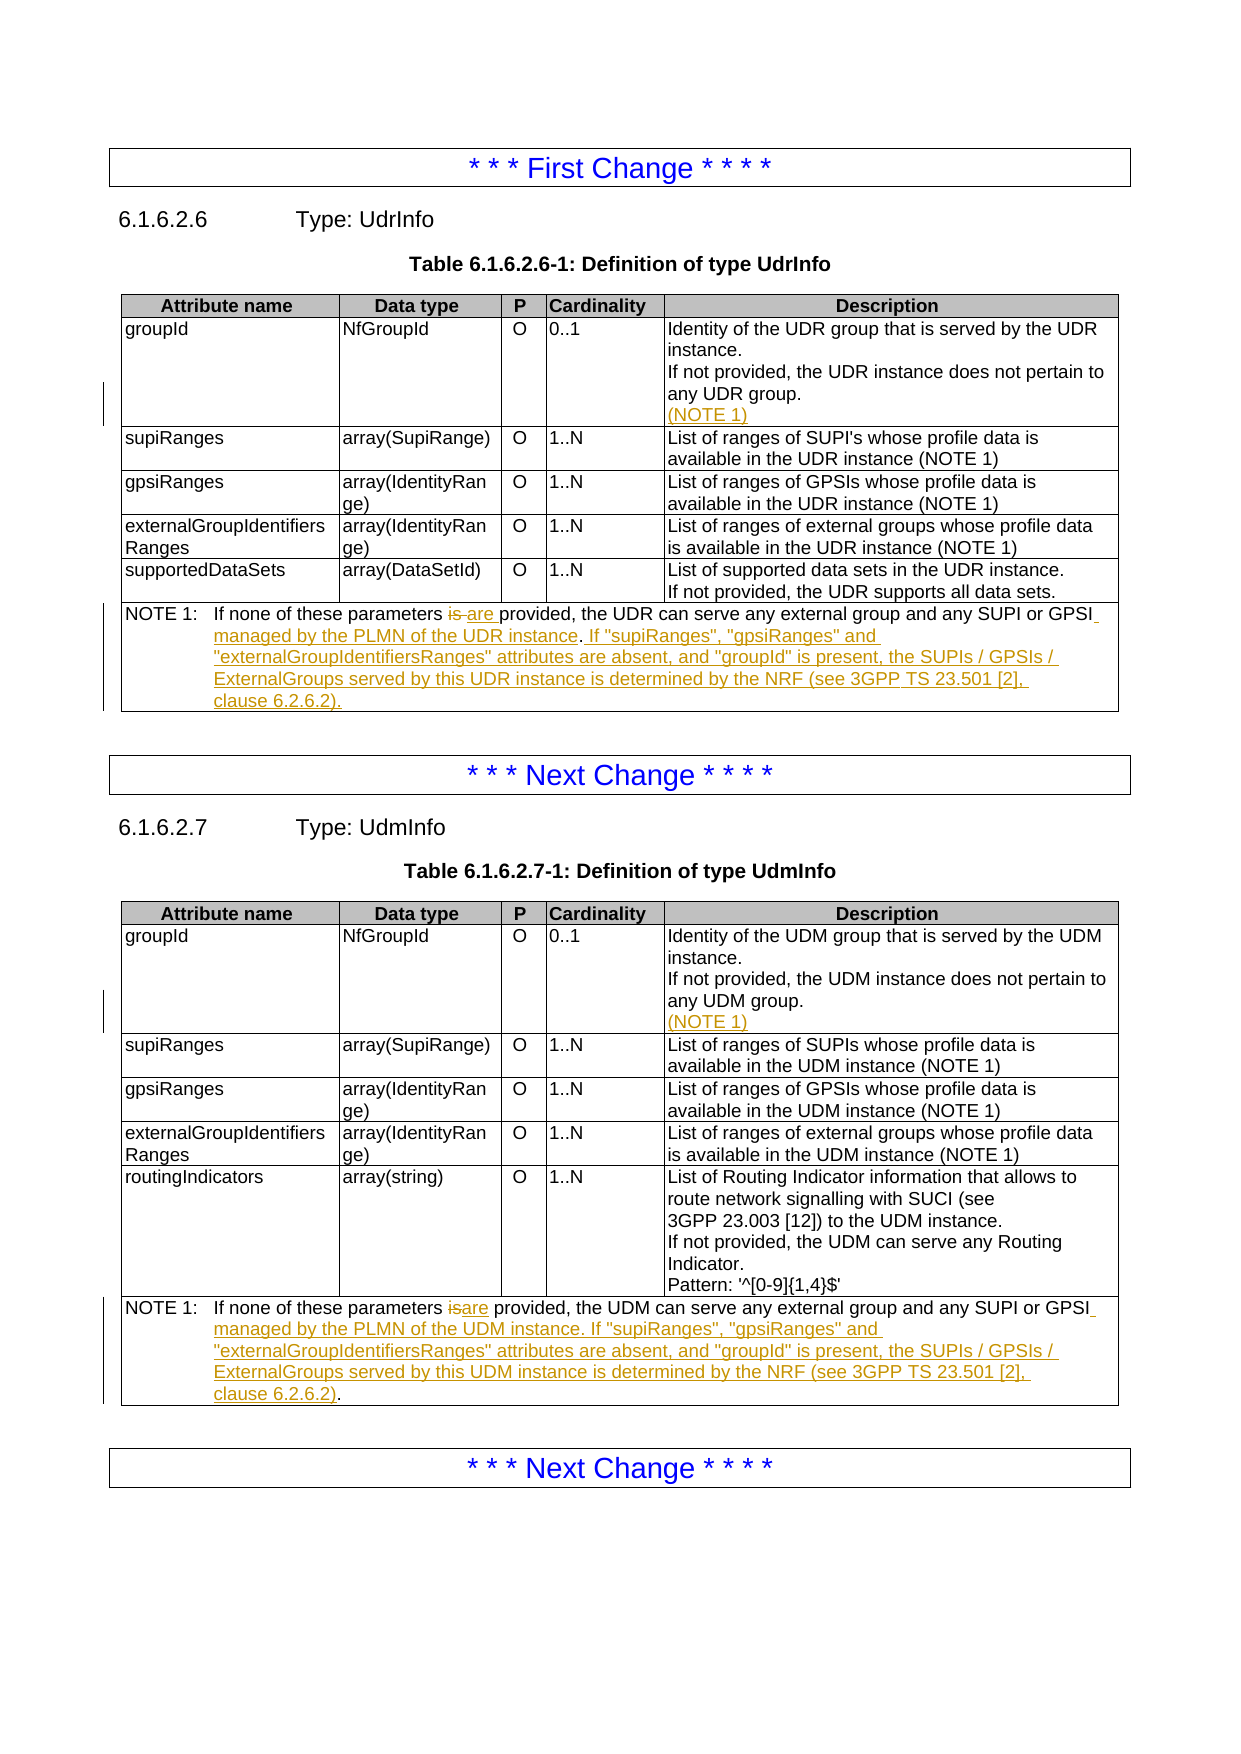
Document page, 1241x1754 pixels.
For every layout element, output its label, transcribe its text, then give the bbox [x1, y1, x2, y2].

table_cell supiRanges [122, 427, 339, 470]
table_cell 1..N [547, 559, 664, 602]
table_cell routingIndicators [122, 1166, 339, 1296]
table_cell Identity of the UDM group that is served by the UDM instance. If not provided, the UDM instance does not pertain to any UDM group. [665, 925, 1118, 1033]
table_header Cardinality [547, 295, 664, 317]
table_cell O [502, 1166, 546, 1296]
table_cell 1..N [547, 427, 664, 470]
table_cell O [502, 1034, 546, 1077]
table_cell O [502, 925, 546, 1033]
table_cell O [502, 471, 546, 514]
subtitle 6.1.6.2.6 Type: UdrInfo [118, 206, 1122, 233]
table_header P [502, 902, 546, 924]
table_header Description [665, 902, 1118, 924]
table_cell O [502, 559, 546, 602]
table_cell externalGroupIdentifiersRanges [122, 1122, 339, 1165]
table_cell List of supported data sets in the UDR instance. If not provided, the UDR supports all data sets. [665, 559, 1118, 602]
text Table 6.1.6.2.7-1: Definition of type UdmInfo [118, 858, 1122, 882]
table_cell O [502, 318, 546, 426]
table_cell O [502, 427, 546, 470]
table_cell array(SupiRange) [340, 1034, 501, 1077]
table_cell 1..N [547, 515, 664, 558]
table_cell Identity of the UDR group that is served by the UDR instance. If not provided, the UDR instance does not pertain to any UDR group. [665, 318, 1118, 426]
table_cell NOTE 1: If none of these parameters provided, the UDR can serve any external group and any SUPI or GPSI. [122, 603, 1118, 711]
table_cell supiRanges [122, 1034, 339, 1077]
table_header Attribute name [122, 295, 339, 317]
table_header P [502, 295, 546, 317]
table_cell 0..1 [547, 318, 664, 426]
table_cell gpsiRanges [122, 1078, 339, 1121]
table_cell NOTE 1: If none of these parameters provided, the UDM can serve any external group and any SUPI or GPSI. [122, 1297, 1118, 1404]
table_header Cardinality [547, 902, 664, 924]
table_cell NfGroupId [340, 318, 501, 426]
table_cell O [502, 1078, 546, 1121]
table_cell 1..N [547, 1166, 664, 1296]
table_cell List of ranges of GPSIs whose profile data is available in the UDM instance (NOTE 1) [665, 1078, 1118, 1121]
table_cell array(IdentityRange) [340, 1078, 501, 1121]
table_cell 1..N [547, 471, 664, 514]
table_header Description [665, 295, 1118, 317]
table_cell supportedDataSets [122, 559, 339, 602]
table_cell List of ranges of external groups whose profile data is available in the UDM instance (NOTE 1) [665, 1122, 1118, 1165]
table_cell groupId [122, 318, 339, 426]
table_cell 1..N [547, 1078, 664, 1121]
table_cell array(IdentityRange) [340, 1122, 501, 1165]
table_cell gpsiRanges [122, 471, 339, 514]
table_cell groupId [122, 925, 339, 1033]
subtitle 6.1.6.2.7 Type: UdmInfo [118, 813, 1122, 840]
table_cell externalGroupIdentifiersRanges [122, 515, 339, 558]
text * * * Next Change * * * * [110, 1449, 1130, 1487]
text * * * Next Change * * * * [110, 756, 1130, 794]
table_cell 0..1 [547, 925, 664, 1033]
table_cell O [502, 1122, 546, 1165]
table_cell List of ranges of SUPI's whose profile data is available in the UDR instance (NOTE 1) [665, 427, 1118, 470]
table_header Data type [340, 902, 501, 924]
table_cell List of Routing Indicator information that allows to route network signalling with SUCI (see 3GPP 23.003 [12]) to the UDM instance. If not provided, the UDM can serve any Routing Indicator. Pattern: '^[0-9]{1,4}$' [665, 1166, 1118, 1296]
table_cell array(SupiRange) [340, 427, 501, 470]
table_cell 1..N [547, 1034, 664, 1077]
table_cell O [502, 515, 546, 558]
table_cell array(string) [340, 1166, 501, 1296]
text * * * First Change * * * * [110, 149, 1130, 186]
table_cell array(DataSetId) [340, 559, 501, 602]
table_cell List of ranges of SUPIs whose profile data is available in the UDM instance (NOTE 1) [665, 1034, 1118, 1077]
table_cell NfGroupId [340, 925, 501, 1033]
table_header Data type [340, 295, 501, 317]
table_header Attribute name [122, 902, 339, 924]
table_cell array(IdentityRange) [340, 471, 501, 514]
table_cell 1..N [547, 1122, 664, 1165]
text Table 6.1.6.2.6-1: Definition of type UdrInfo [118, 251, 1122, 275]
table_cell List of ranges of external groups whose profile data is available in the UDR instance (NOTE 1) [665, 515, 1118, 558]
table_cell array(IdentityRange) [340, 515, 501, 558]
table_cell List of ranges of GPSIs whose profile data is available in the UDR instance (NOTE 1) [665, 471, 1118, 514]
